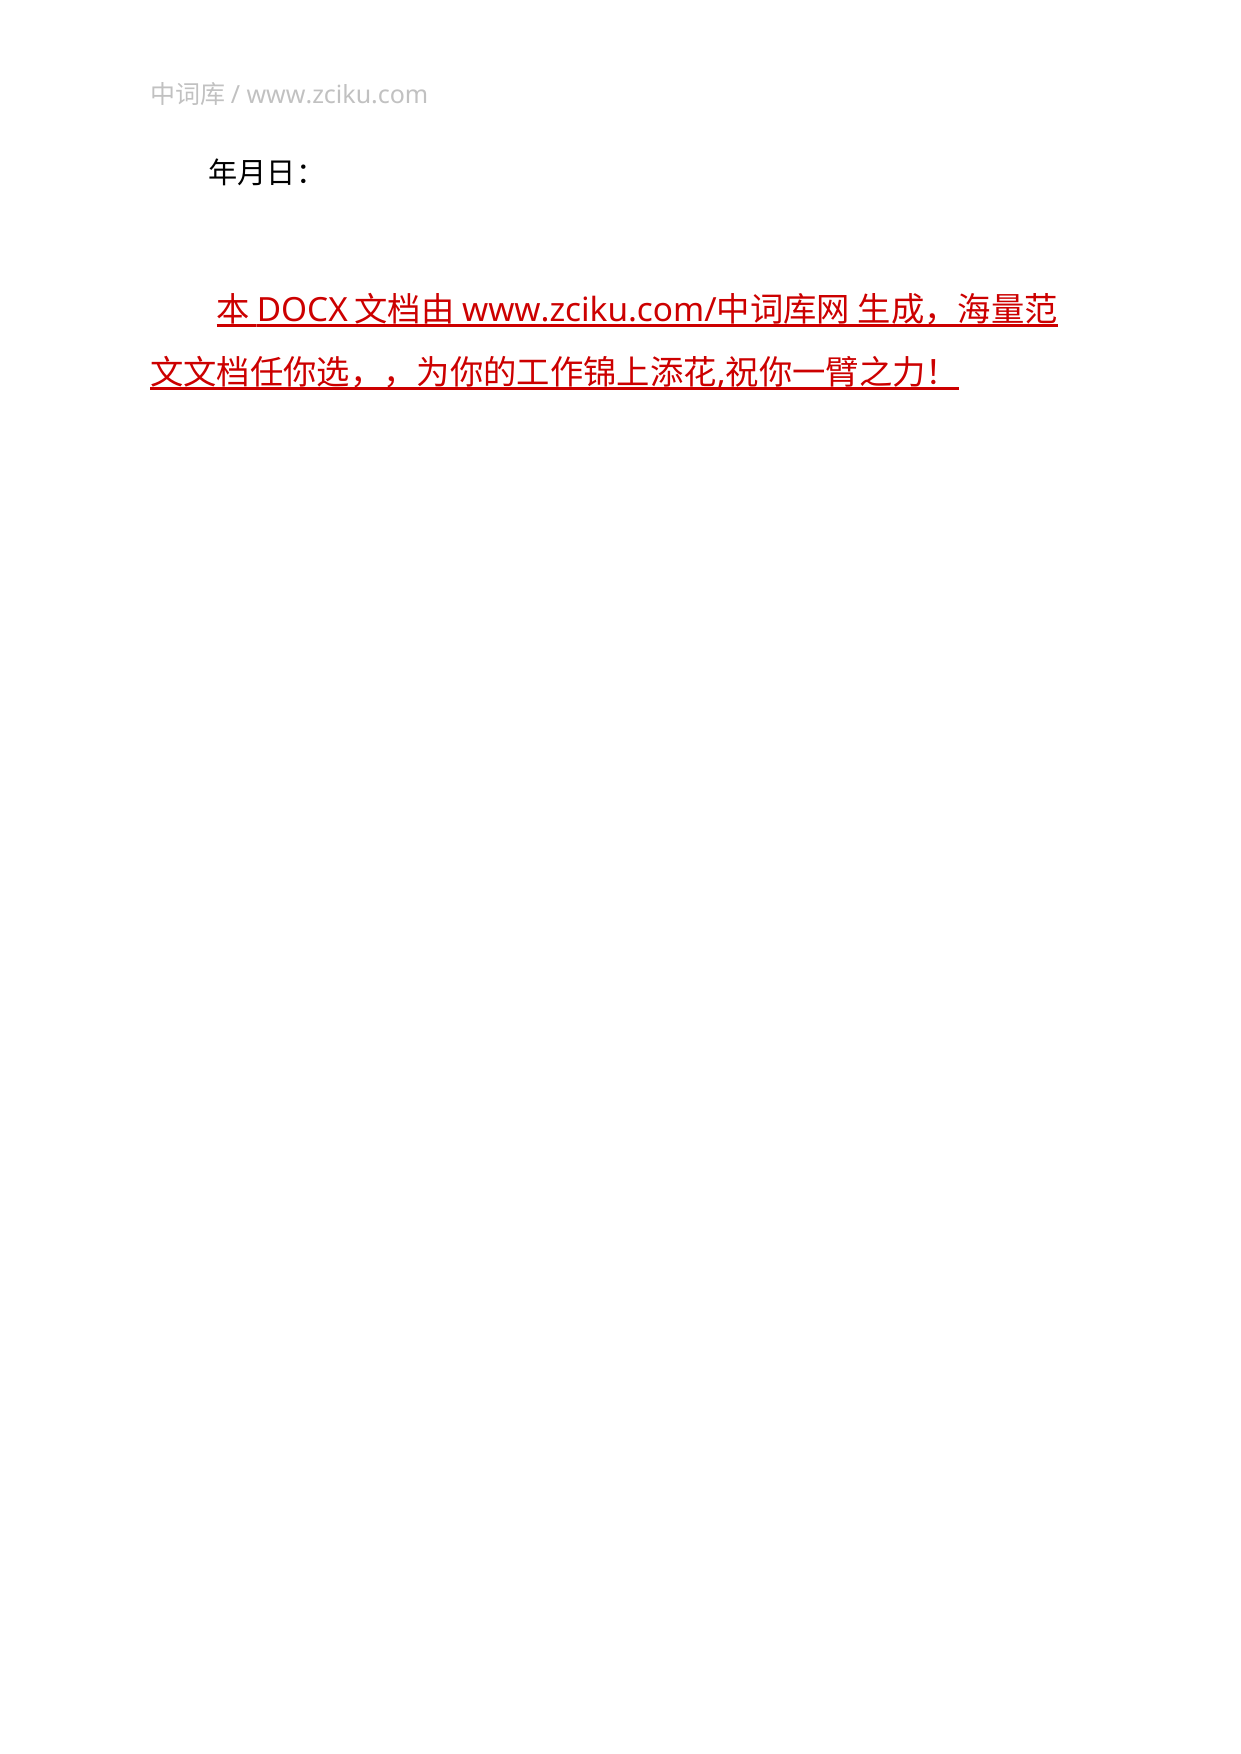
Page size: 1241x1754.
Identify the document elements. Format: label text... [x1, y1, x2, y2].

text 本DOCX文档由 www.zciku.com/中词库网 生成，海量范文文档任你选，，为你的工作锦上添花,祝你一臂之力！ [150, 283, 1090, 394]
text 年月日： [150, 150, 1090, 192]
